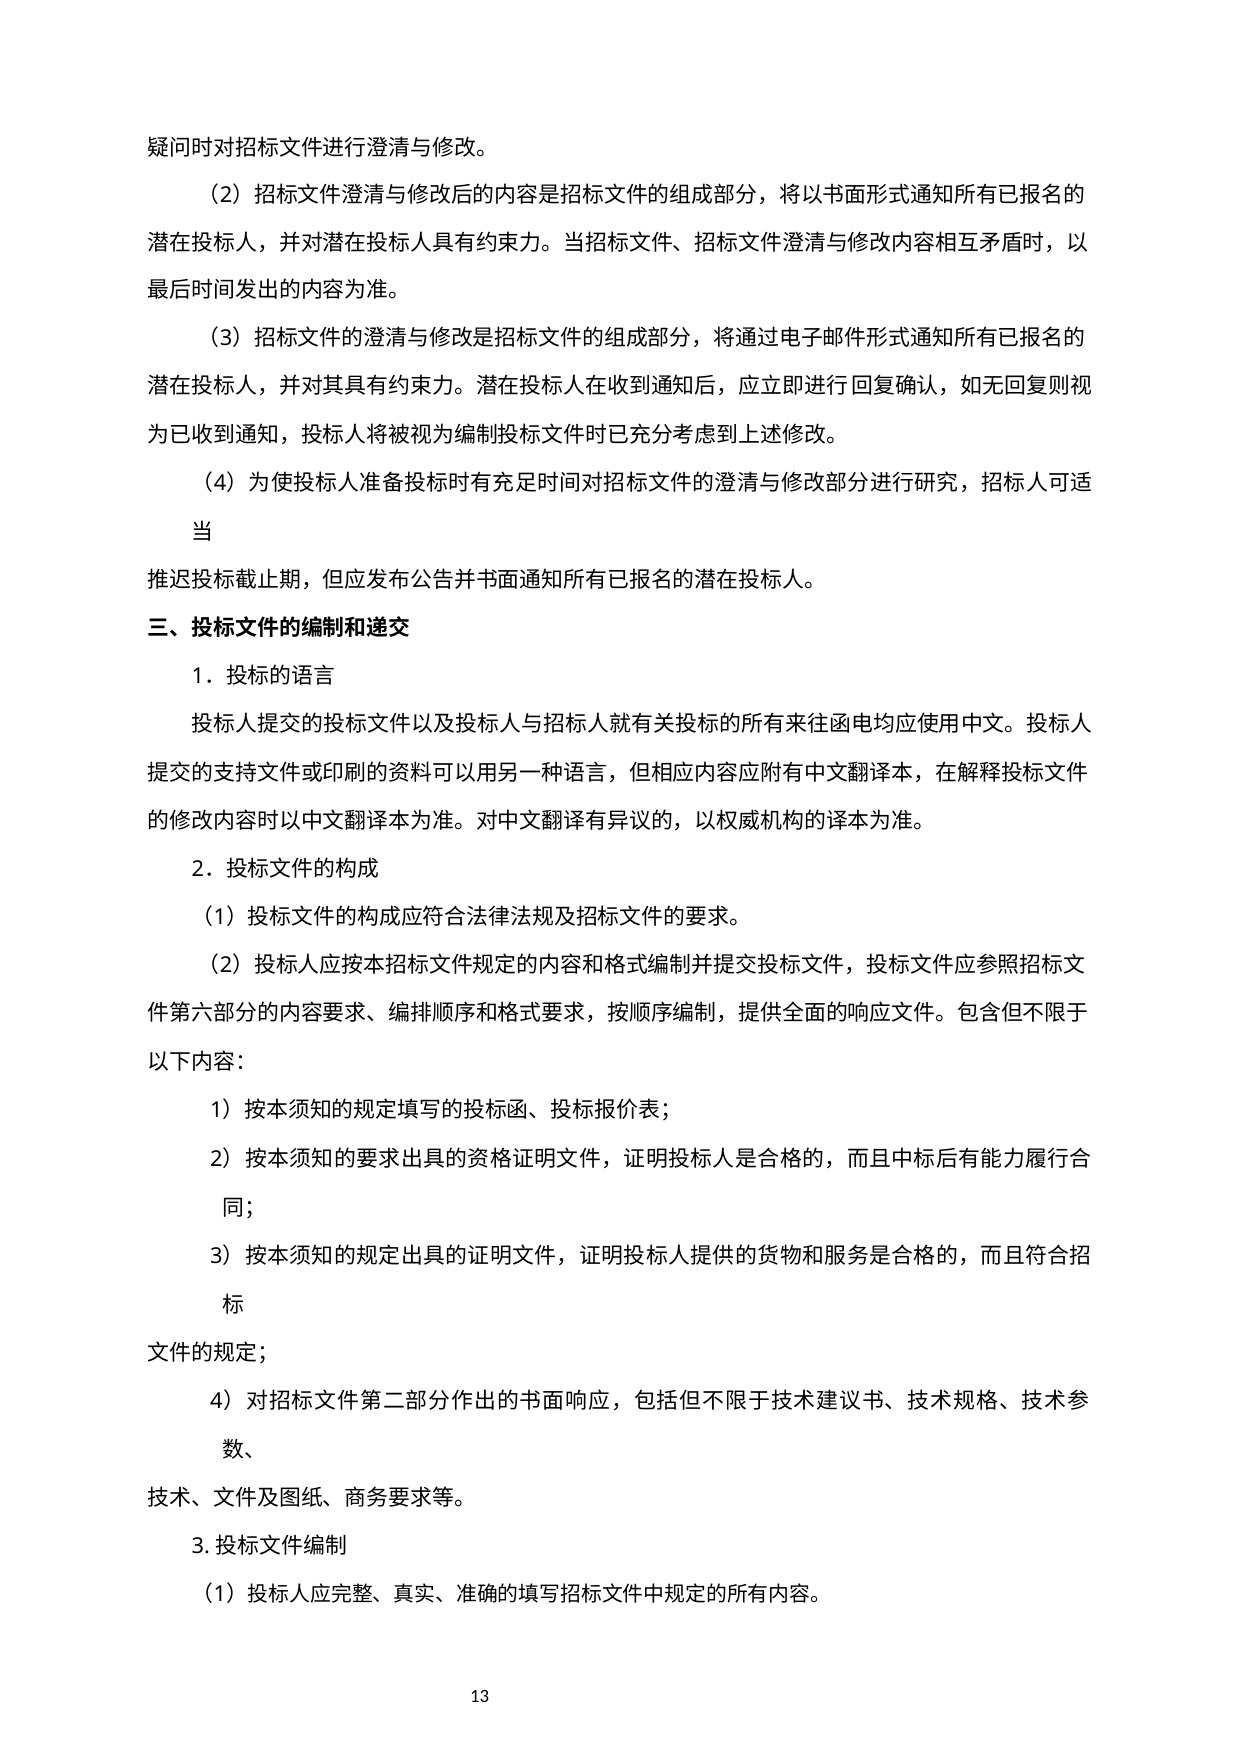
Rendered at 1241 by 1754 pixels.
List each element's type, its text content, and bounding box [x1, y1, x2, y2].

text 4）对招标文件第二部分作出的书面响应，包括但不限于技术建议书、技术规格、技术参数、 [210, 1383, 1092, 1464]
text 疑问时对招标文件进行澄清与修改。 [148, 129, 1092, 161]
text （2）投标人应按本招标文件规定的内容和格式编制并提交投标文件，投标文件应参照招标文 [191, 947, 1092, 979]
text 件第六部分的内容要求、编排顺序和格式要求，按顺序编制，提供全面的响应文件。包含但不限于以下内容： [148, 995, 1092, 1076]
text 三、投标文件的编制和递交 [148, 610, 1092, 642]
text 投标人提交的投标文件以及投标人与招标人就有关投标的所有来往函电均应使用中文。投标人提交的支持文件或印刷的资料可以用另一种语言，但相应内容应附有中文翻译本，在解释投标文件的修改内容时以中文翻译本为准。对中文翻译有异议的，以权威机构的译本为准。 [148, 706, 1092, 836]
text 潜在投标人，并对其具有约束力。潜在投标人在收到通知后，应立即进行回复确认，如无回复则视为已收到通知，投标人将被视为编制投标文件时已充分考虑到上述修改。 [148, 368, 1092, 449]
text （2）招标文件澄清与修改后的内容是招标文件的组成部分，将以书面形式通知所有已报名的 [191, 177, 1092, 209]
text 潜在投标人，并对潜在投标人具有约束力。当招标文件、招标文件澄清与修改内容相互矛盾时，以最后时间发出的内容为准。 [148, 224, 1092, 304]
list （4）为使投标人准备投标时有充足时间对招标文件的澄清与修改部分进行研究，招标人可适当 [191, 465, 1092, 546]
text 3）按本须知的规定出具的证明文件，证明投标人提供的货物和服务是合格的，而且符合招标 [210, 1237, 1092, 1319]
text 2）按本须知的要求出具的资格证明文件，证明投标人是合格的，而且中标后有能力履行合同； [210, 1140, 1092, 1222]
text 1）按本须知的规定填写的投标函、投标报价表； [210, 1092, 1092, 1124]
text 2．投标文件的构成 [148, 851, 1092, 883]
list 推迟投标截止期，但应发布公告并书面通知所有已报名的潜在投标人。 [148, 562, 1092, 594]
text 技术、文件及图纸、商务要求等。 [148, 1480, 1092, 1512]
text 1．投标的语言 [148, 658, 1092, 690]
text （3）招标文件的澄清与修改是招标文件的组成部分，将通过电子邮件形式通知所有已报名的 [191, 319, 1092, 352]
text （1）投标人应完整、真实、准确的填写招标文件中规定的所有内容。 [148, 1576, 1092, 1608]
text 文件的规定； [148, 1334, 1092, 1367]
text （1）投标文件的构成应符合法律法规及招标文件的要求。 [148, 899, 1092, 931]
text 3. 投标文件编制 [148, 1528, 1092, 1560]
